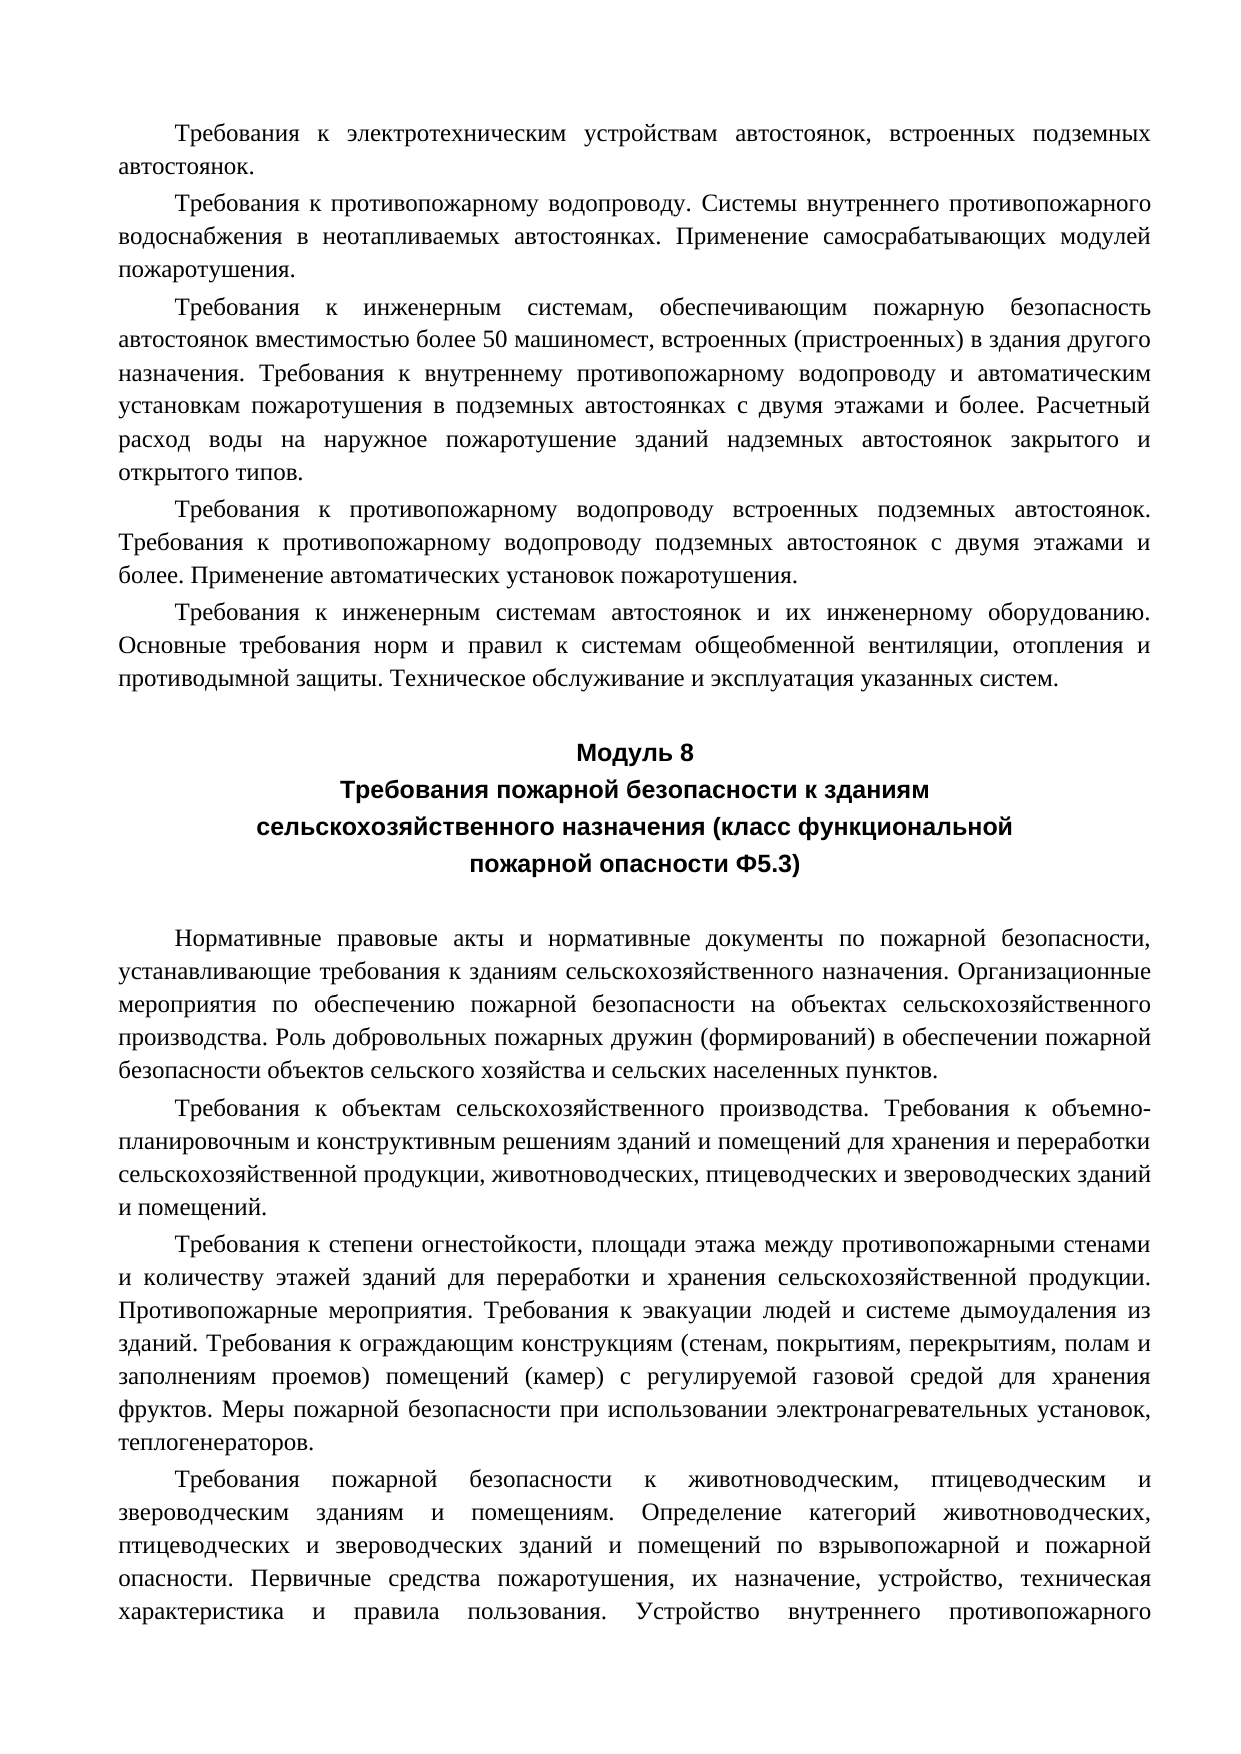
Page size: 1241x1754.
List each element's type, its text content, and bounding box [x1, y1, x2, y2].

title сельскохозяйственного назначения (класс функциональной [118, 812, 1152, 841]
text Требования к противопожарному водопроводу. Системы внутреннего противопожарного водоснабжения в неотапливаемых автостоянках. Применение самосрабатывающих модулей пожаротушения. [118, 188, 1152, 283]
text Требования к электротехническим устройствам автостоянок, встроенных подземных автостоянок. [118, 118, 1152, 180]
text Требования к объектам сельскохозяйственного производства. Требования к объемно-планировочным и конструктивным решениям зданий и помещений для хранения и переработки сельскохозяйственной продукции, животноводческих, птицеводческих и звероводческих зданий и помещений. [118, 1093, 1152, 1221]
text Нормативные правовые акты и нормативные документы по пожарной безопасности, устанавливающие требования к зданиям сельскохозяйственного назначения. Организационные мероприятия по обеспечению пожарной безопасности на объектах сельскохозяйственного производства. Роль добровольных пожарных дружин (формирований) в обеспечении пожарной безопасности объектов сельского хозяйства и сельских населенных пунктов. [118, 923, 1152, 1084]
title Требования пожарной безопасности к зданиям [118, 775, 1152, 803]
text Требования к степени огнестойкости, площади этажа между противопожарными стенами и количеству этажей зданий для переработки и хранения сельскохозяйственной продукции. Противопожарные мероприятия. Требования к эвакуации людей и системе дымоудаления из зданий. Требования к ограждающим конструкциям (стенам, покрытиям, перекрытиям, полам и заполнениям проемов) помещений (камер) с регулируемой газовой средой для хранения фруктов. Меры пожарной безопасности при использовании электронагревательных установок, теплогенераторов. [118, 1229, 1152, 1456]
text Требования к инженерным системам автостоянок и их инженерному оборудованию. Основные требования норм и правил к системам общеобменной вентиляции, отопления и противодымной защиты. Техническое обслуживание и эксплуатация указанных систем. [118, 597, 1152, 692]
text Требования к противопожарному водопроводу встроенных подземных автостоянок. Требования к противопожарному водопроводу подземных автостоянок с двумя этажами и более. Применение автоматических установок пожаротушения. [118, 494, 1152, 589]
title Модуль 8 [118, 737, 1152, 766]
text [118, 1464, 1152, 1625]
title пожарной опасности Ф5.3) [118, 849, 1152, 878]
text Требования к инженерным системам, обеспечивающим пожарную безопасность автостоянок вместимостью более 50 машиномест, встроенных (пристроенных) в здания другого назначения. Требования к внутреннему противопожарному водопроводу и автоматическим установкам пожаротушения в подземных автостоянках с двумя этажами и более. Расчетный расход воды на наружное пожаротушение зданий надземных автостоянок закрытого и открытого типов. [118, 292, 1152, 485]
